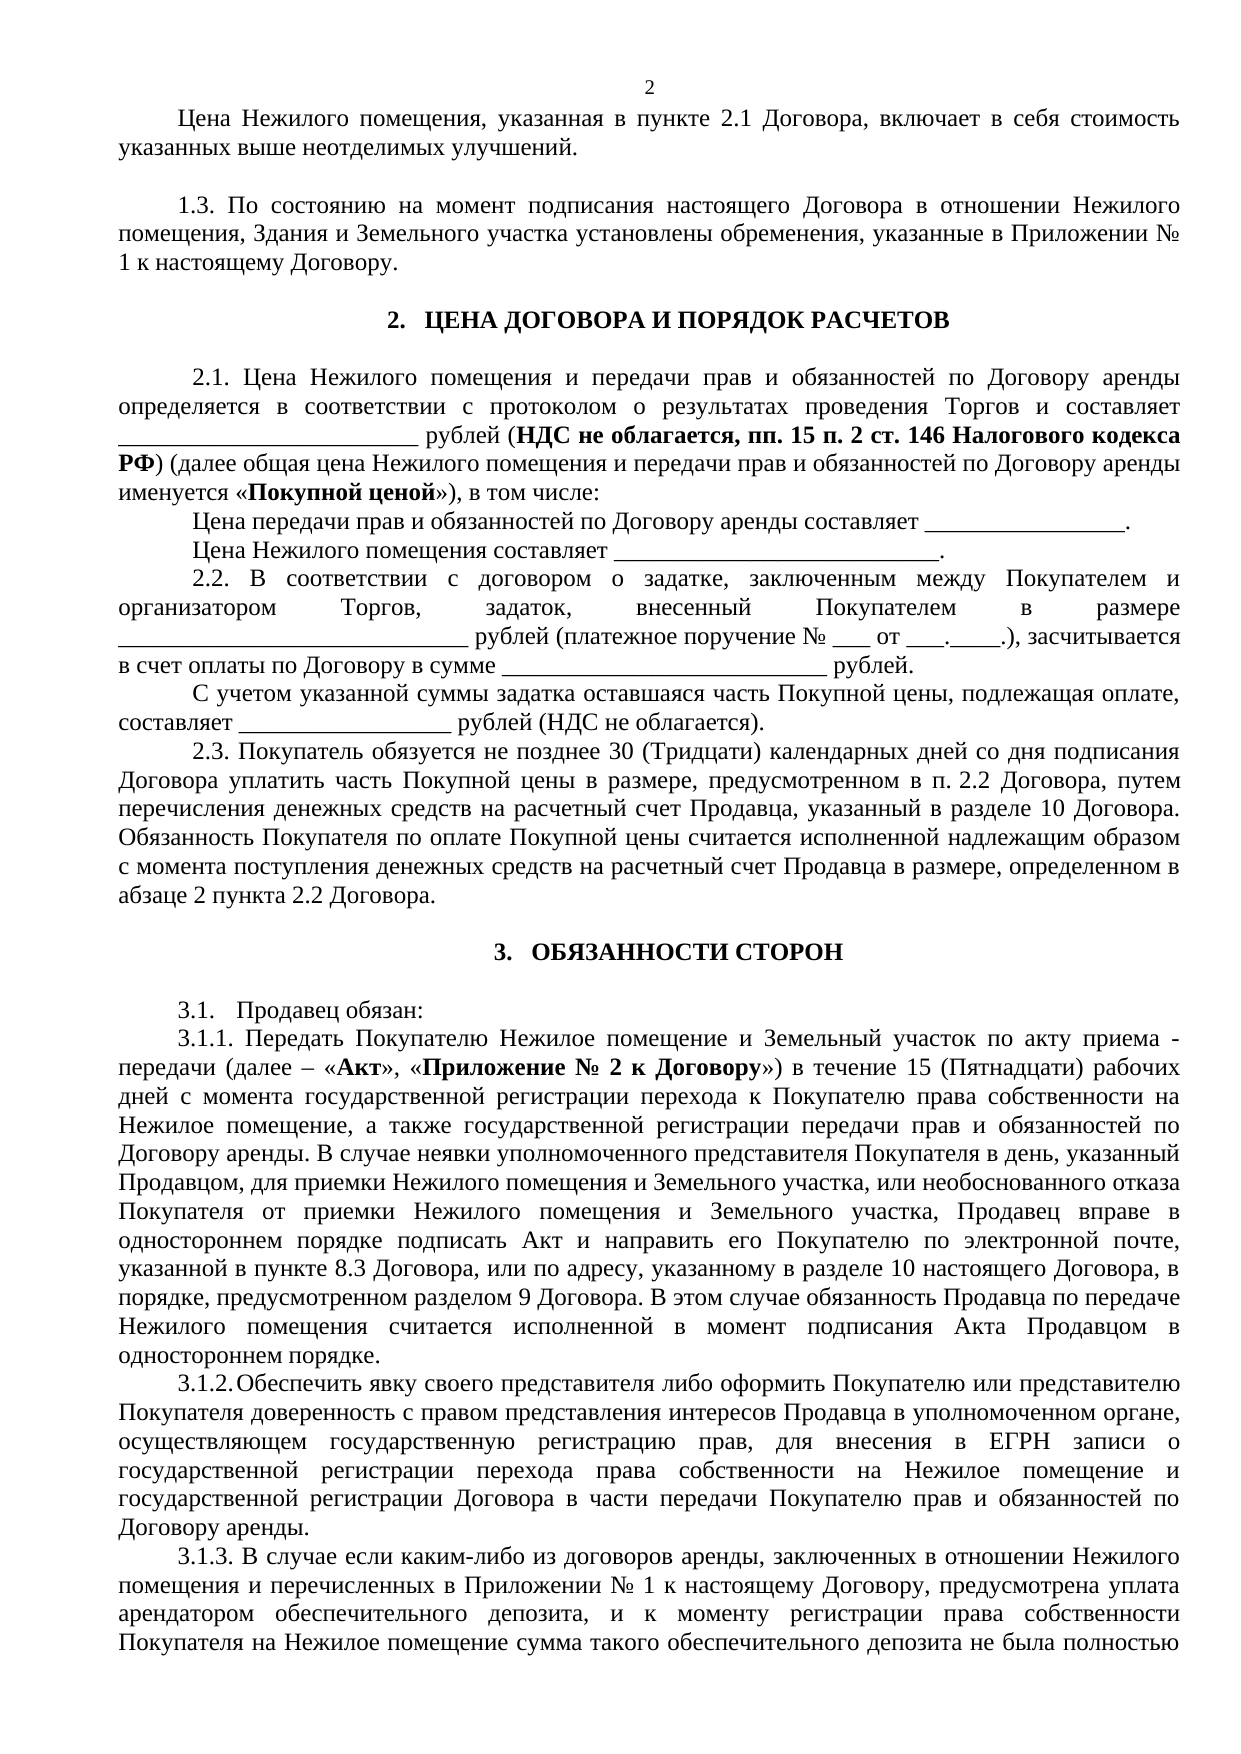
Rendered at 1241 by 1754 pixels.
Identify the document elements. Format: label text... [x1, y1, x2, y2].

text 2.3. Покупатель обязуется не позднее 30 (Тридцати) календарных дней со дня подписания Договора уплатить часть Покупной цены в размере, предусмотренном в п. 2.2 Договора, путем перечисления денежных средств на расчетный счет Продавца, указанный в разделе 10 Договора. Обязанность Покупателя по оплате Покупной цены считается исполненной надлежащим образом с момента поступления денежных средств на расчетный счет Продавца в размере, определенном в абзаце 2 пункта 2.2 Договора. [118, 736, 1181, 908]
text С учетом указанной суммы задатка оставшаяся часть Покупной цены, подлежащая оплате, составляет _________________ рублей (НДС не облагается). [118, 678, 1181, 736]
text Цена Нежилого помещения составляет __________________________. [118, 535, 1181, 563]
text 3.1.2. Обеспечить явку своего представителя либо оформить Покупателю или представителю Покупателя доверенность с правом представления интересов Продавца в уполномоченном органе, осуществляющем государственную регистрацию прав, для внесения в ЕГРН записи о государственной регистрации перехода права собственности на Нежилое помещение и государственной регистрации Договора в части передачи Покупателю прав и обязанностей по Договору аренды. [118, 1368, 1181, 1541]
text 2.2. В соответствии с договором о задатке, заключенным между Покупателем и организатором Торгов, задаток, внесенный Покупателем в размере ____________________________ рублей (платежное поручение № ___ от ___.____.), засчитывается в счет оплаты по Договору в сумме __________________________ рублей. [118, 563, 1181, 678]
text 3.1. Продавец обязан: [118, 995, 1181, 1023]
list ЦЕНА ДОГОВОРА И ПОРЯДОК РАСЧЕТОВ [156, 305, 1181, 333]
text 3.1.1. Передать Покупателю Нежилое помещение и Земельный участок по акту приема - передачи (далее – «Акт», «Приложение № 2 к Договору») в течение 15 (Пятнадцати) рабочих дней с момента государственной регистрации перехода к Покупателю права собственности на Нежилое помещение, а также государственной регистрации передачи прав и обязанностей по Договору аренды. В случае неявки уполномоченного представителя Покупателя в день, указанный Продавцом, для приемки Нежилого помещения и Земельного участка, или необоснованного отказа Покупателя от приемки Нежилого помещения и Земельного участка, Продавец вправе в одностороннем порядке подписать Акт и направить его Покупателю по электронной почте, указанной в пункте 8.3 Договора, или по адресу, указанному в разделе 10 настоящего Договора, в порядке, предусмотренном разделом 9 Договора. В этом случае обязанность Продавца по передаче Нежилого помещения считается исполненной в момент подписания Акта Продавцом в одностороннем порядке. [118, 1023, 1181, 1368]
list ОБЯЗАННОСТИ СТОРОН [156, 937, 1181, 966]
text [118, 1541, 1181, 1656]
text Цена передачи прав и обязанностей по Договору аренды составляет ________________. [118, 506, 1181, 535]
text Цена Нежилого помещения, указанная в пункте 2.1 Договора, включает в себя стоимость указанных выше неотделимых улучшений. [118, 103, 1181, 161]
text 2.1. Цена Нежилого помещения и передачи прав и обязанностей по Договору аренды определяется в соответствии с протоколом о результатах проведения Торгов и составляет ________________________ рублей (НДС не облагается, пп. 15 п. 2 ст. 146 Налогового кодекса РФ) (далее общая цена Нежилого помещения и передачи прав и обязанностей по Договору аренды именуется «Покупной ценой»), в том числе: [118, 362, 1181, 506]
text 1.3. По состоянию на момент подписания настоящего Договора в отношении Нежилого помещения, Здания и Земельного участка установлены обременения, указанные в Приложении № 1 к настоящему Договору. [118, 190, 1181, 276]
